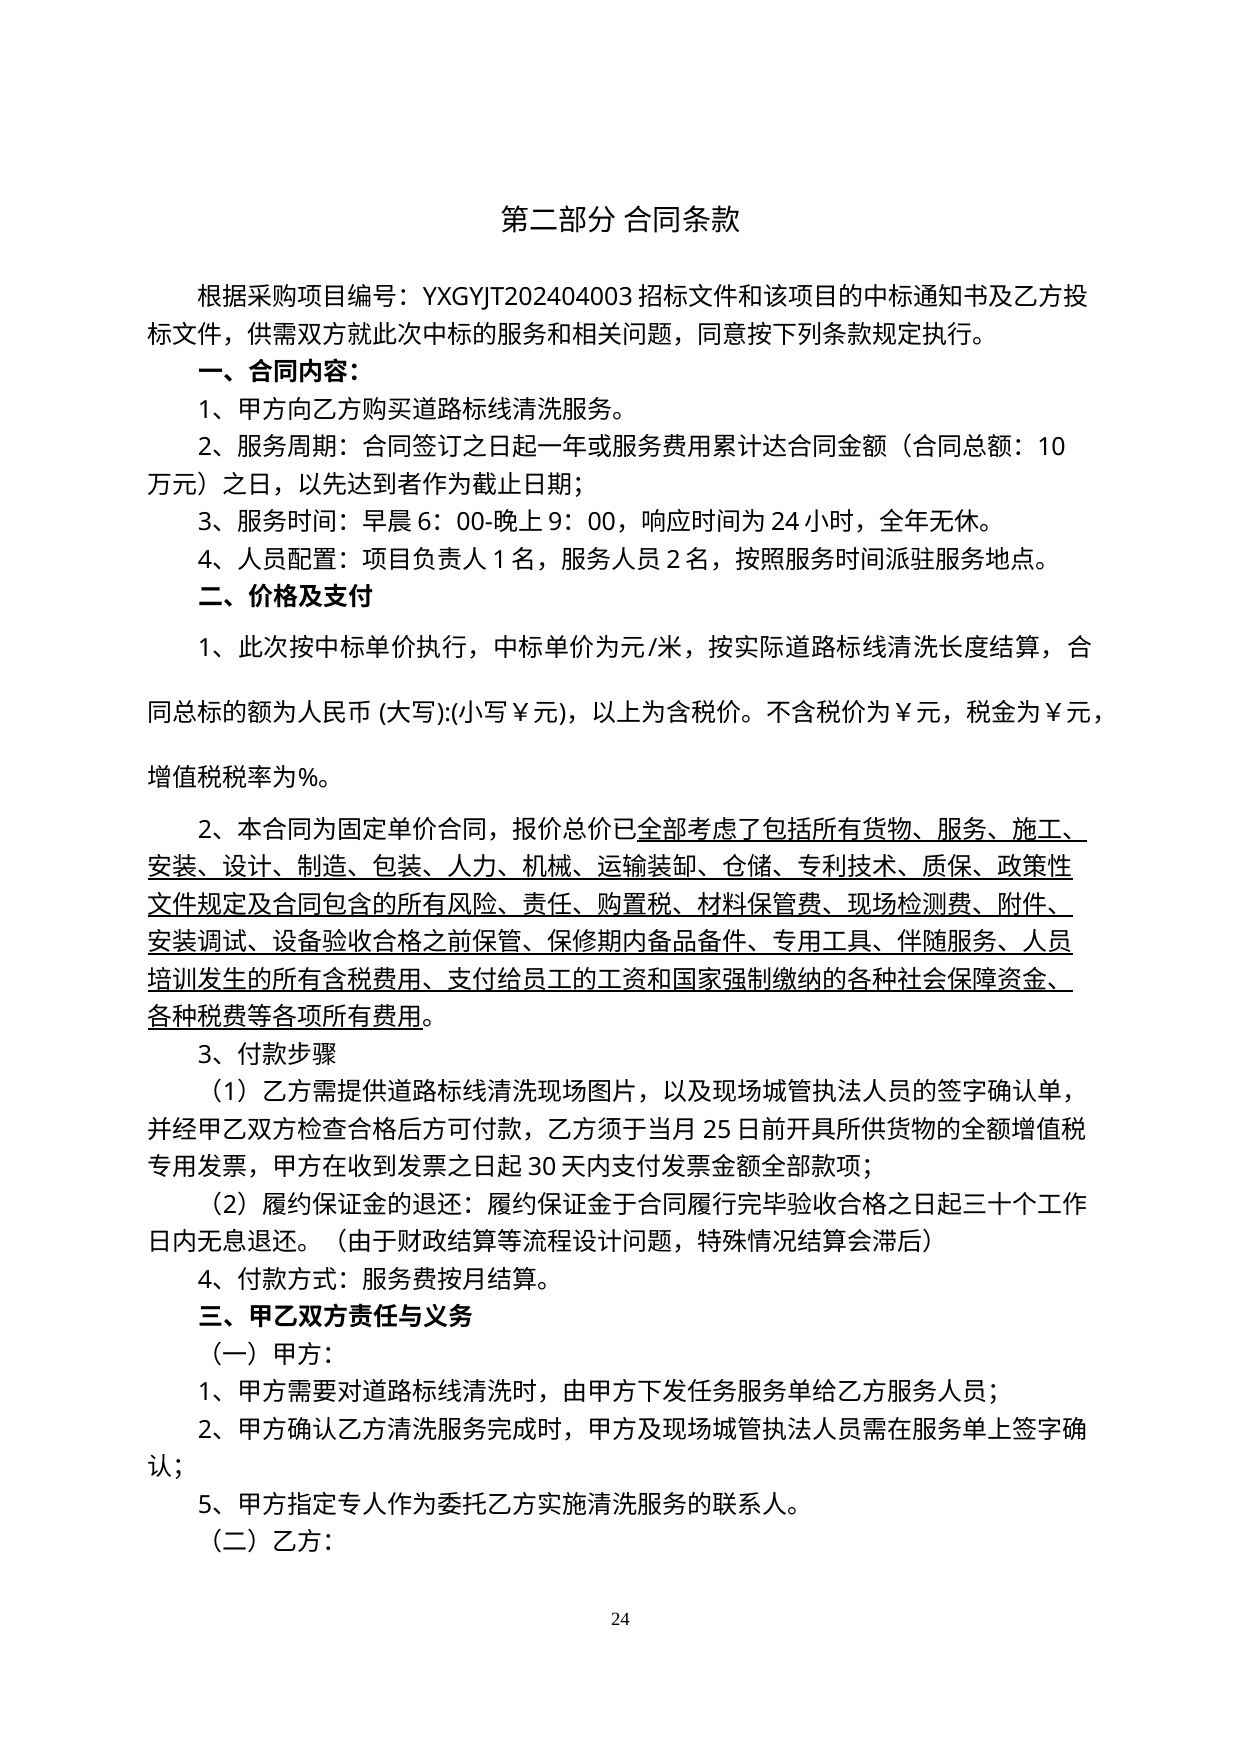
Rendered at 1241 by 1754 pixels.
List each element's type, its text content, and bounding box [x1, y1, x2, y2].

text 5、甲方指定专人作为委托乙方实施清洗服务的联系人。 [148, 1483, 1092, 1521]
text 一、合同内容： [148, 351, 1092, 388]
text 2、本合同为固定单价合同，报价总价已全部考虑了包括所有货物、服务、施工、安装、设计、制造、包装、人力、机械、运输装缷、仓储、专利技术、质保、政策性文件规定及合同包含的所有风险、责任、购置税、材料保管费、现场检测费、附件、安装调试、设备验收合格之前保管、保修期内备品备件、专用工具、伴随服务、人员培训发生的所有含税费用、支付给员工的工资和国家强制缴纳的各种社会保障资金、各种税费等各项所有费用。 [148, 808, 1092, 1033]
text 2、甲方确认乙方清洗服务完成时，甲方及现场城管执法人员需在服务单上签字确认； [148, 1408, 1092, 1483]
text （二）乙方： [148, 1521, 1092, 1558]
text 第二部分 合同条款 [148, 197, 1092, 238]
text 1、此次按中标单价执行，中标单价为元/米，按实际道路标线清洗长度结算，合同总标的额为人民币 (大写):(小写￥元)，以上为含税价。不含税价为￥元，税金为￥元，增值税税率为%。 [148, 613, 1092, 808]
text 三、甲乙双方责任与义务 [148, 1296, 1092, 1333]
text 二、价格及支付 [148, 576, 1092, 613]
text （一）甲方： [148, 1333, 1092, 1371]
text 根据采购项目编号：YXGYJT202404003招标文件和该项目的中标通知书及乙方投标文件，供需双方就此次中标的服务和相关问题，同意按下列条款规定执行。 [148, 276, 1092, 351]
text （2）履约保证金的退还：履约保证金于合同履行完毕验收合格之日起三十个工作日内无息退还。（由于财政结算等流程设计问题，特殊情况结算会滞后） [148, 1183, 1092, 1258]
text 1、甲方向乙方购买道路标线清洗服务。 [148, 388, 1092, 426]
text 3、服务时间：早晨6：00-晚上9：00，响应时间为24小时，全年无休。 [148, 501, 1092, 538]
text （1）乙方需提供道路标线清洗现场图片，以及现场城管执法人员的签字确认单，并经甲乙双方检查合格后方可付款，乙方须于当月25日前开具所供货物的全额增值税专用发票，甲方在收到发票之日起30天内支付发票金额全部款项； [148, 1071, 1092, 1183]
text 4、付款方式：服务费按月结算。 [148, 1258, 1092, 1296]
text 4、人员配置：项目负责人1名，服务人员2名，按照服务时间派驻服务地点。 [148, 538, 1092, 576]
text 3、付款步骤 [148, 1033, 1092, 1071]
text 1、甲方需要对道路标线清洗时，由甲方下发任务服务单给乙方服务人员； [148, 1371, 1092, 1408]
text 2、服务周期：合同签订之日起一年或服务费用累计达合同金额（合同总额：10万元）之日，以先达到者作为截止日期； [148, 426, 1092, 501]
